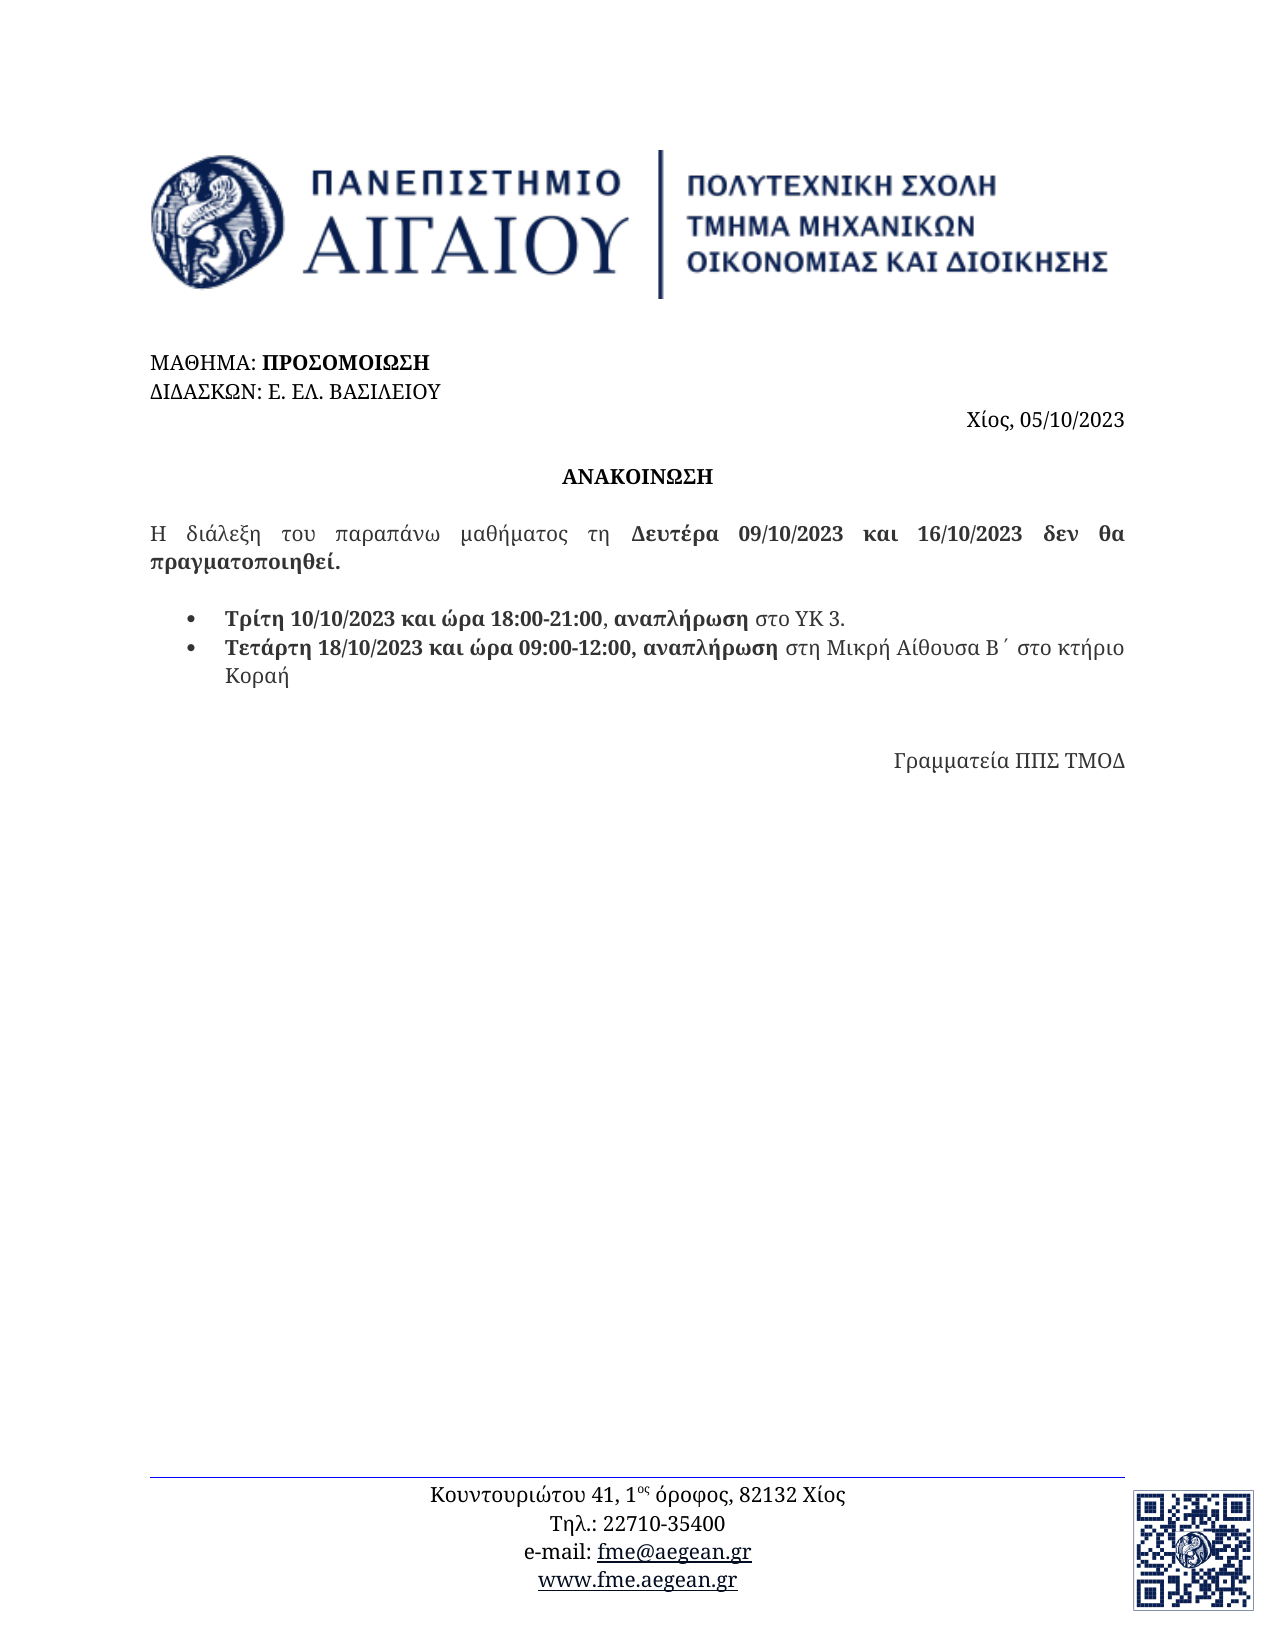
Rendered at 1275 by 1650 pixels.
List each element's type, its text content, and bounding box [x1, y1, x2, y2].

text ΑΝΑΚΟΙΝΩΣΗ [150, 462, 1125, 491]
list Τετάρτη 18/10/2023 και ώρα 09:00-12:00, αναπλήρωση στη Μικρή Αίθουσα Β΄ στο κτήριο Κοραή [187, 633, 1125, 690]
picture [1120, 1481, 1263, 1620]
text Χίος, 05/10/2023 [150, 405, 1125, 434]
list Τρίτη 10/10/2023 και ώρα 18:00-21:00, αναπλήρωση στο ΥΚ 3. [187, 604, 1125, 633]
text Η διάλεξη του παραπάνω μαθήματος τη Δευτέρα 09/10/2023 και 16/10/2023 δεν θα πραγματοποιηθεί. [150, 519, 1125, 576]
text ΔΙΔΑΣΚΩΝ: Ε. ΕΛ. ΒΑΣΙΛΕΙΟΥ [150, 377, 1125, 405]
text ΜΑΘΗΜΑ: ΠΡΟΣΟΜΟΙΩΣΗ [150, 348, 1125, 377]
text Γραμματεία ΠΠΣ ΤΜΟΔ [150, 747, 1125, 775]
picture [150, 150, 1109, 299]
